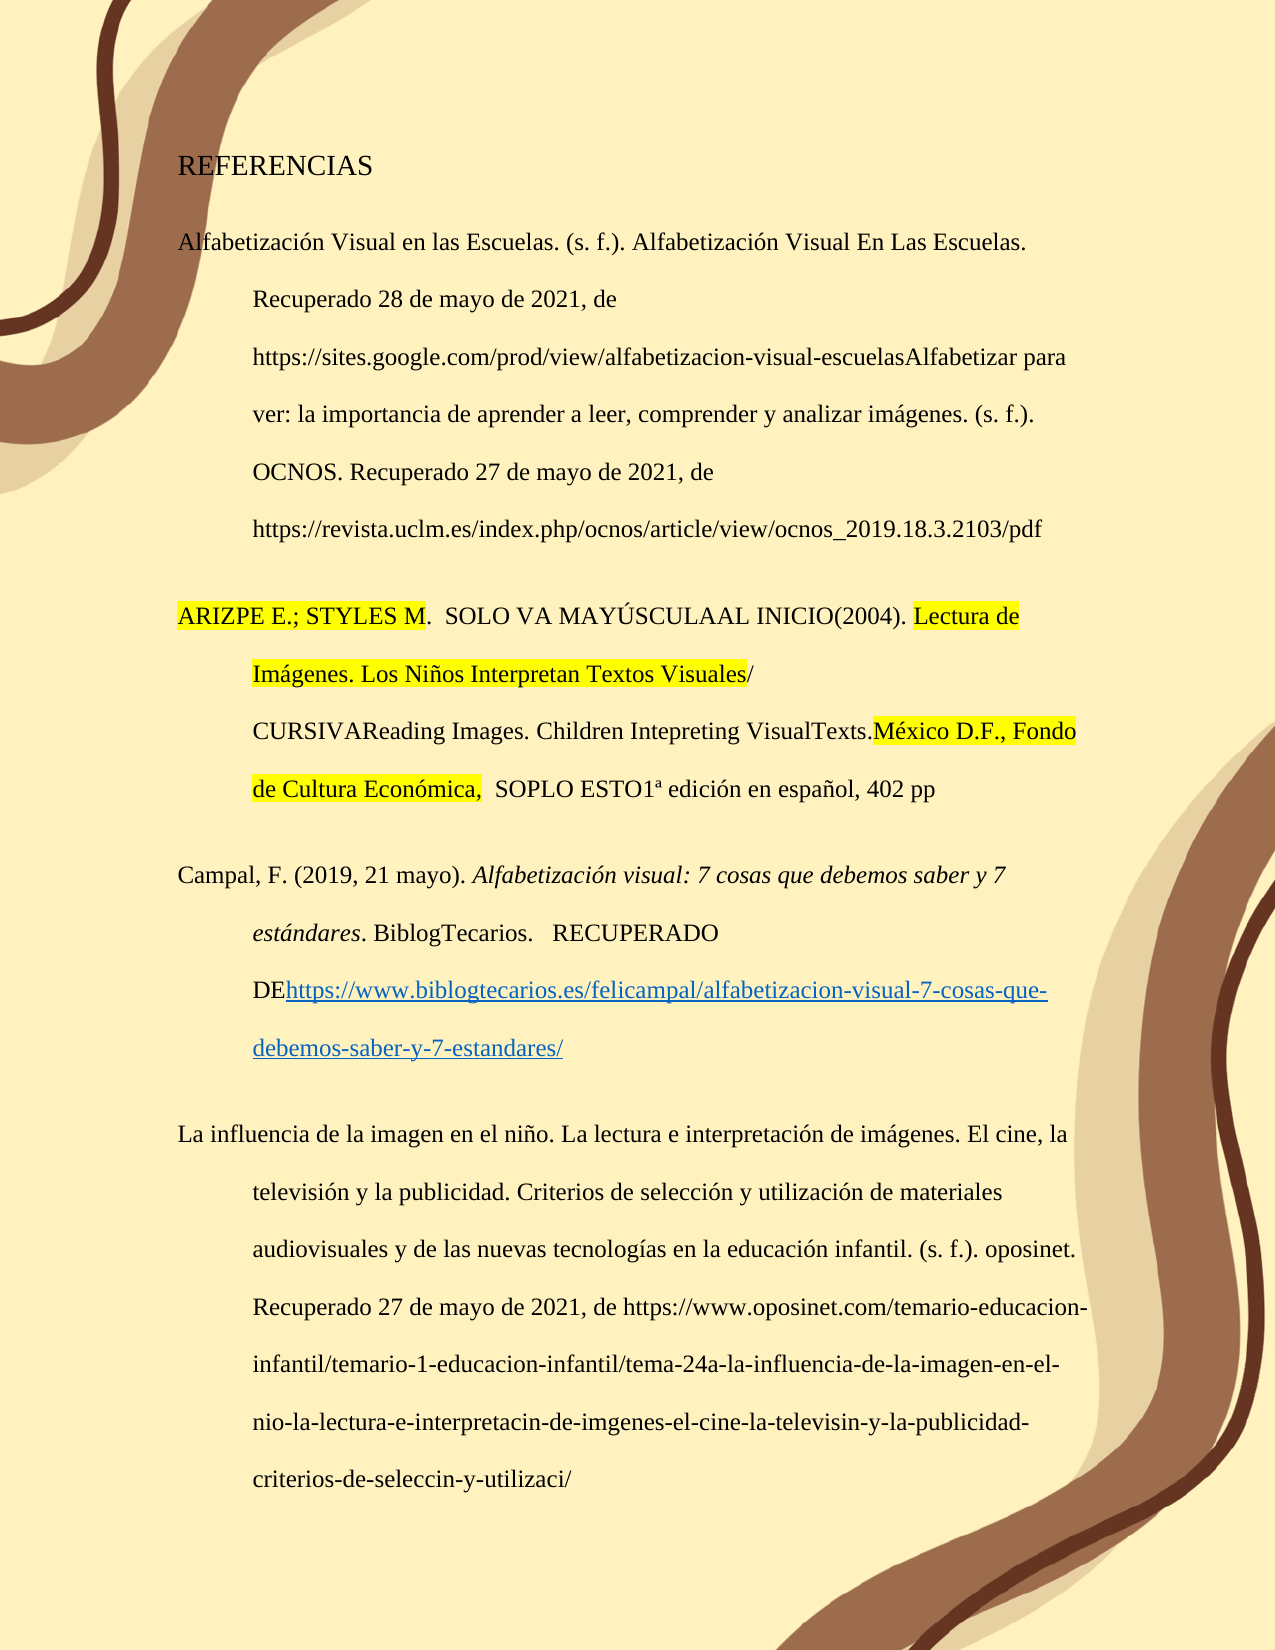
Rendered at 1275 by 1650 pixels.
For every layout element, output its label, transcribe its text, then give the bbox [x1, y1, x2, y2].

text La influencia de la imagen en el niño. La lectura e interpretación de imágenes. El cine, la televisión y la publicidad. Criterios de selección y utilización de materiales audiovisuales y de las nuevas tecnologías en la educación infantil. (s. f.). oposinet. Recuperado 27 de mayo de 2021, de https://www.oposinet.com/temario-educacion-infantil/temario-1-educacion-infantil/tema-24a-la-influencia-de-la-imagen-en-el-nio-la-lectura-e-interpretacin-de-imgenes-el-cine-la-televisin-y-la-publicidad-criterios-de-seleccin-y-utilizaci/ [177, 1119, 1098, 1493]
picture [0, 0, 1275, 1650]
text Alfabetización Visual en las Escuelas. (s. f.). Alfabetización Visual En Las Escuelas. Recuperado 28 de mayo de 2021, de https://sites.google.com/prod/view/alfabetizacion-visual-escuelasAlfabetizar para ver: la importancia de aprender a leer, comprender y analizar imágenes. (s. f.). OCNOS. Recuperado 27 de mayo de 2021, de https://revista.uclm.es/index.php/ocnos/article/view/ocnos_2019.18.3.2103/pdf [177, 227, 1098, 543]
text REFERENCIAS [177, 148, 1098, 181]
text Campal, F. (2019, 21 mayo). Alfabetización visual: 7 cosas que debemos saber y 7 estándares. BiblogTecarios. RECUPERADO DEhttps://www.biblogtecarios.es/felicampal/alfabetizacion-visual-7-cosas-que-debemos-saber-y-7-estandares/ [177, 860, 1098, 1062]
text ARIZPE E.; STYLES M. SOLO VA MAYÚSCULAAL INICIO(2004). Lectura de Imágenes. Los Niños Interpretan Textos Visuales/ CURSIVAReading Images. Children Intepreting VisualTexts.México D.F., Fondo de Cultura Económica, SOPLO ESTO1ª edición en español, 402 pp [177, 601, 1098, 802]
